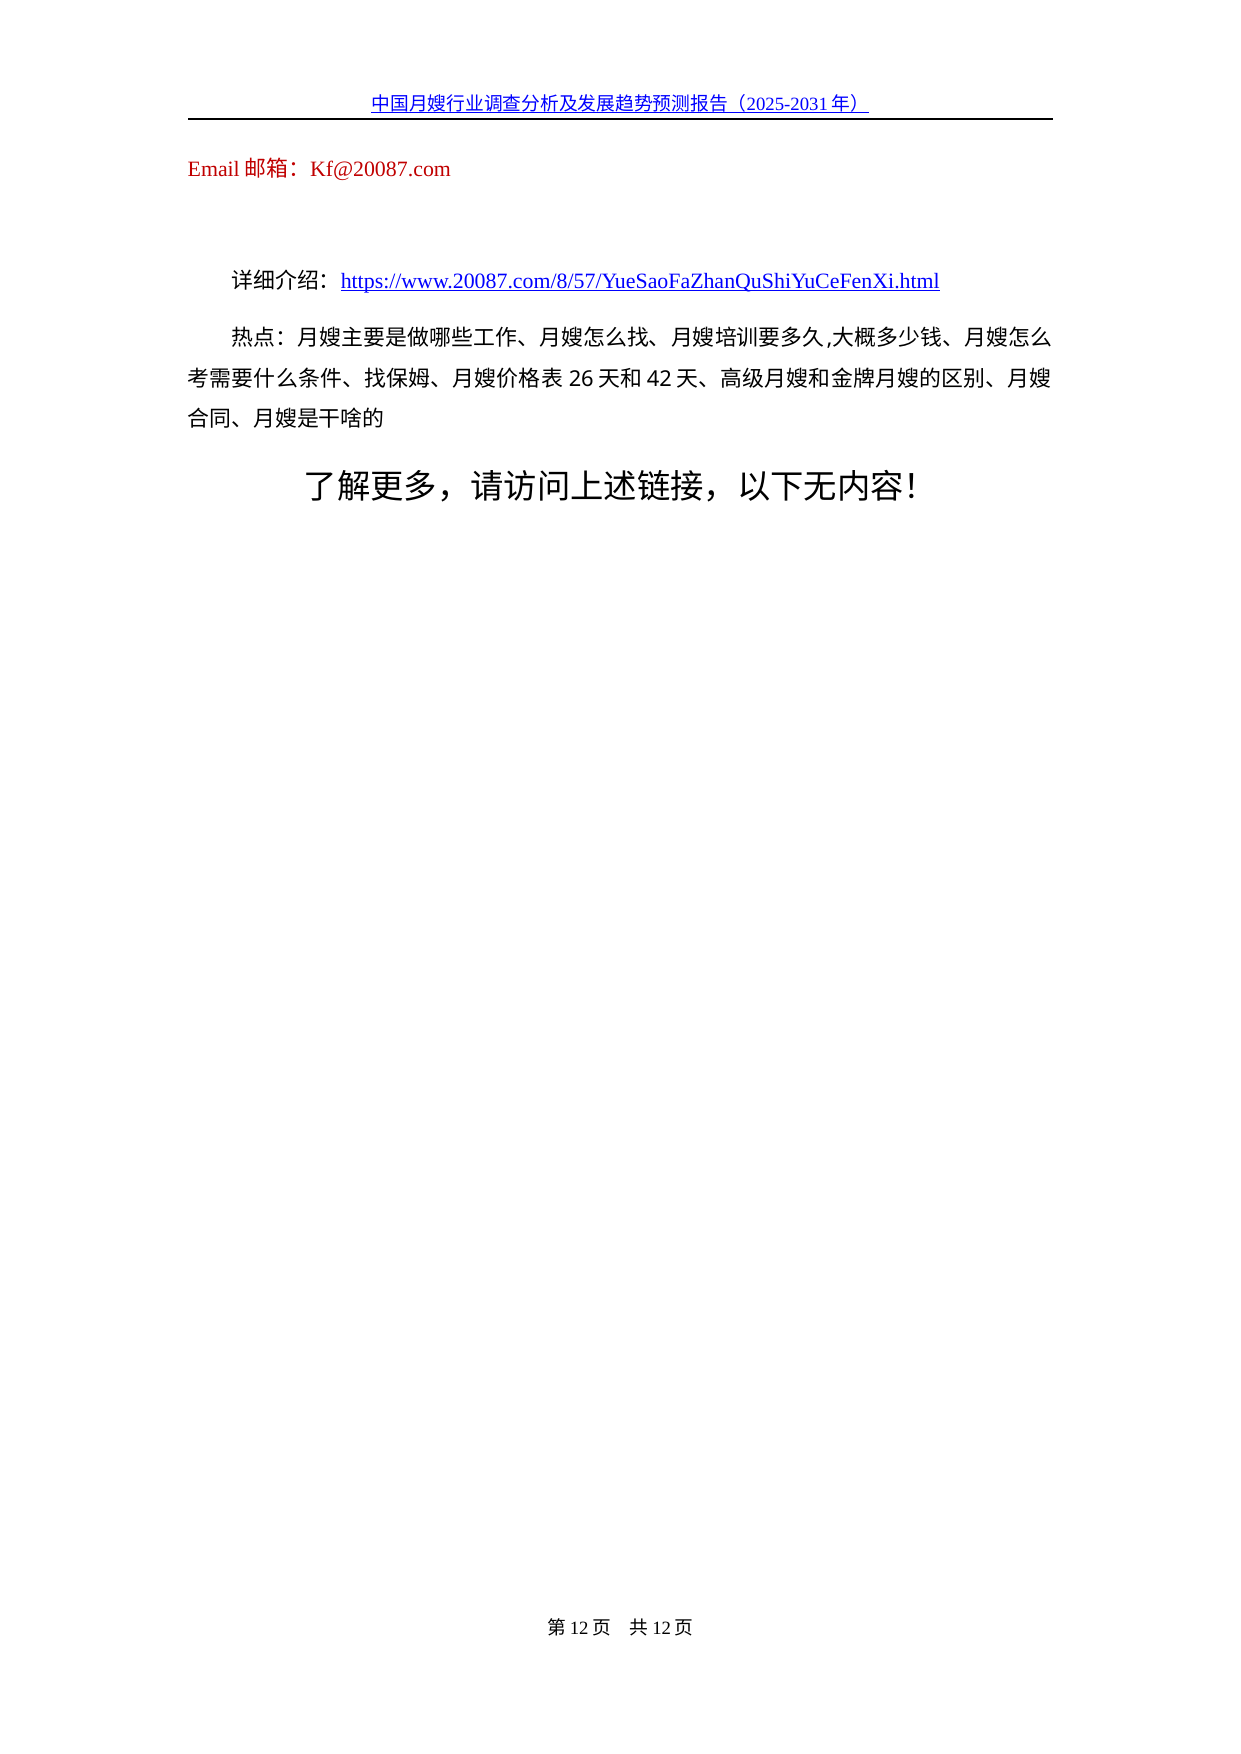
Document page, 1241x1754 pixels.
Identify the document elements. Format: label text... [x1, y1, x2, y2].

text 热点：月嫂主要是做哪些工作、月嫂怎么找、月嫂培训要多久,大概多少钱、月嫂怎么考需要什么条件、找保姆、月嫂价格表26天和42天、高级月嫂和金牌月嫂的区别、月嫂合同、月嫂是干啥的 [187, 320, 1053, 433]
text 详细介绍：https://www.20087.com/8/57/YueSaoFaZhanQuShiYuCeFenXi.html [187, 263, 1053, 296]
title 了解更多，请访问上述链接，以下无内容！ [187, 451, 1053, 516]
text Email邮箱：Kf@20087.com [187, 150, 1053, 183]
